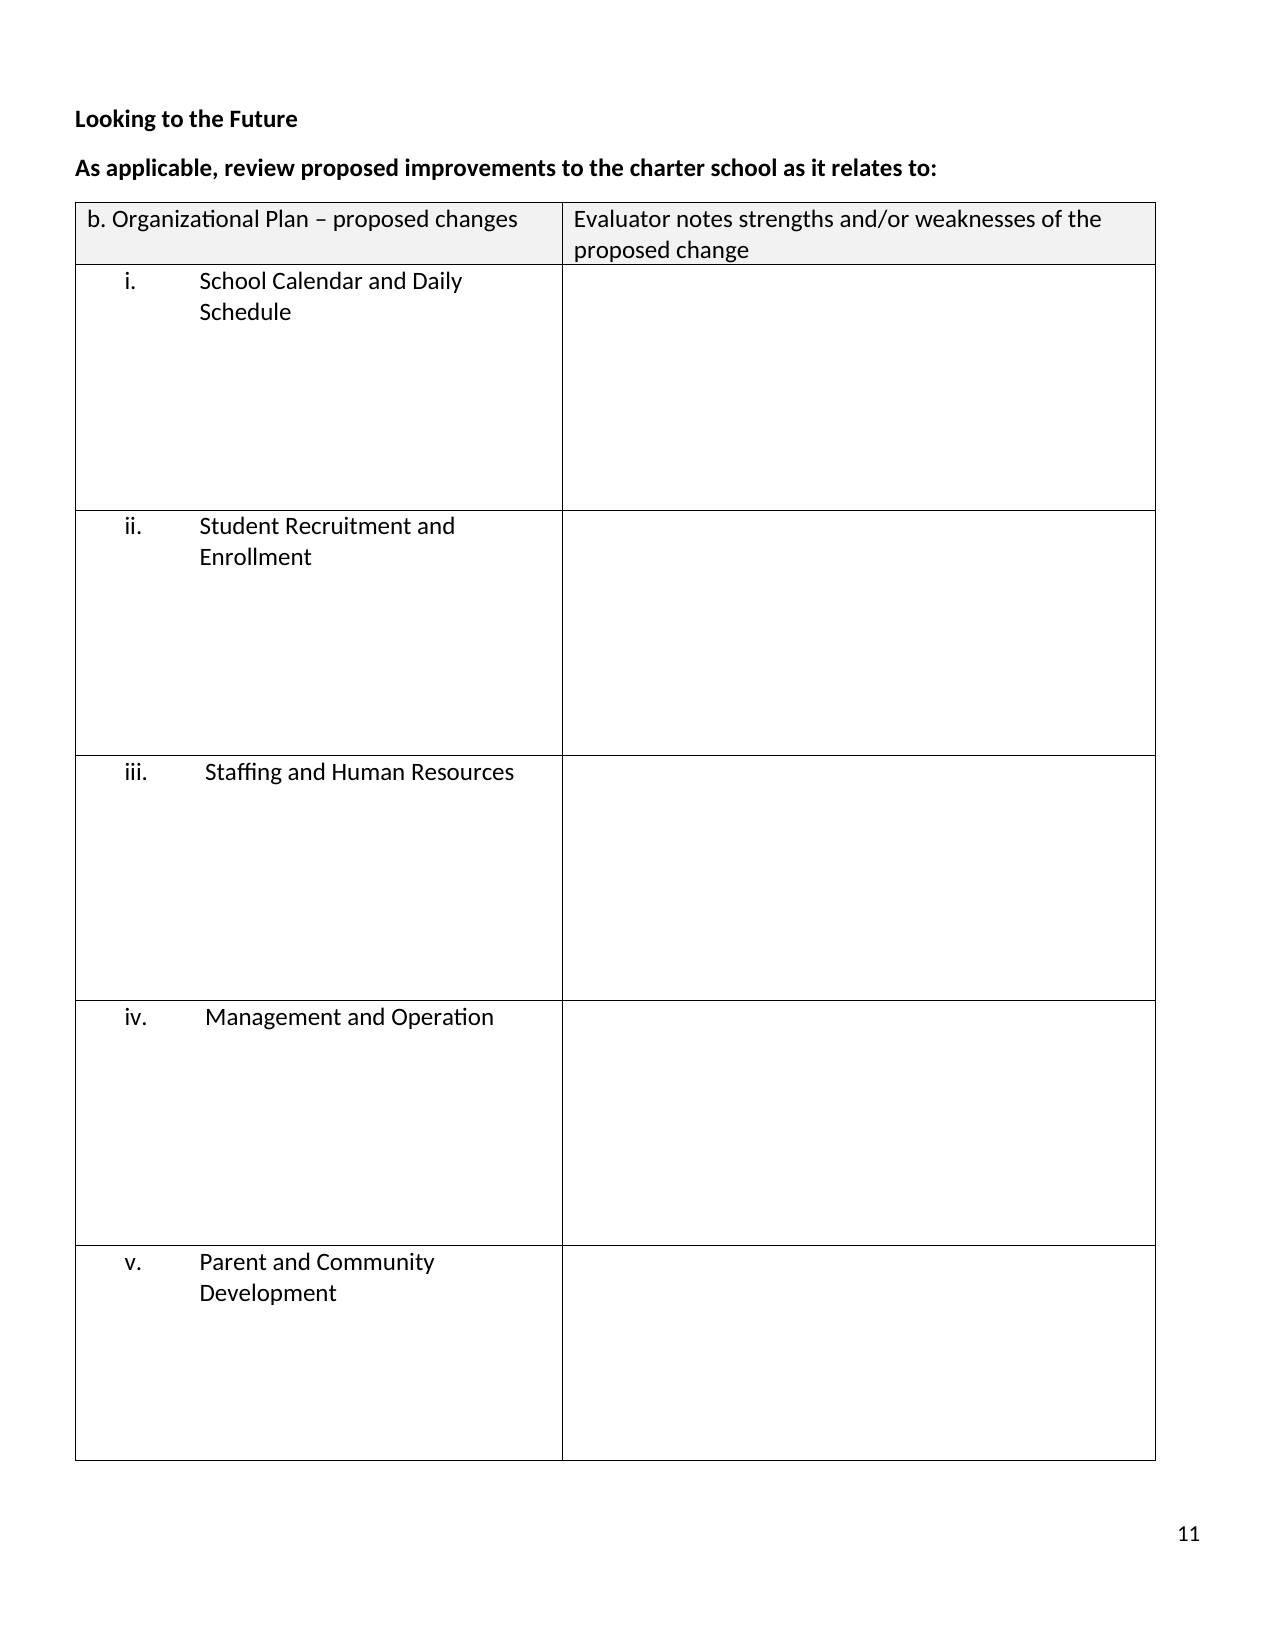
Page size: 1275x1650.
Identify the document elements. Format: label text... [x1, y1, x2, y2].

table_cell Student Recruitment and Enrollment [76, 511, 562, 755]
table_cell [563, 1001, 1155, 1245]
table_cell [563, 511, 1155, 755]
text Looking to the Future [75, 103, 1200, 133]
table_cell Staffing and Human Resources [76, 756, 562, 1000]
table_cell [563, 756, 1155, 1000]
table_cell School Calendar and Daily Schedule [76, 265, 562, 509]
table_cell Management and Operation [76, 1001, 562, 1245]
table_cell [563, 265, 1155, 509]
text As applicable, review proposed improvements to the charter school as it relates to: [75, 153, 1200, 183]
table_cell [563, 1246, 1155, 1460]
table_header Evaluator notes strengths and/or weaknesses of the proposed change [563, 203, 1155, 264]
table_header b. Organizational Plan – proposed changes [76, 203, 562, 264]
table_cell Parent and Community Development [76, 1246, 562, 1460]
